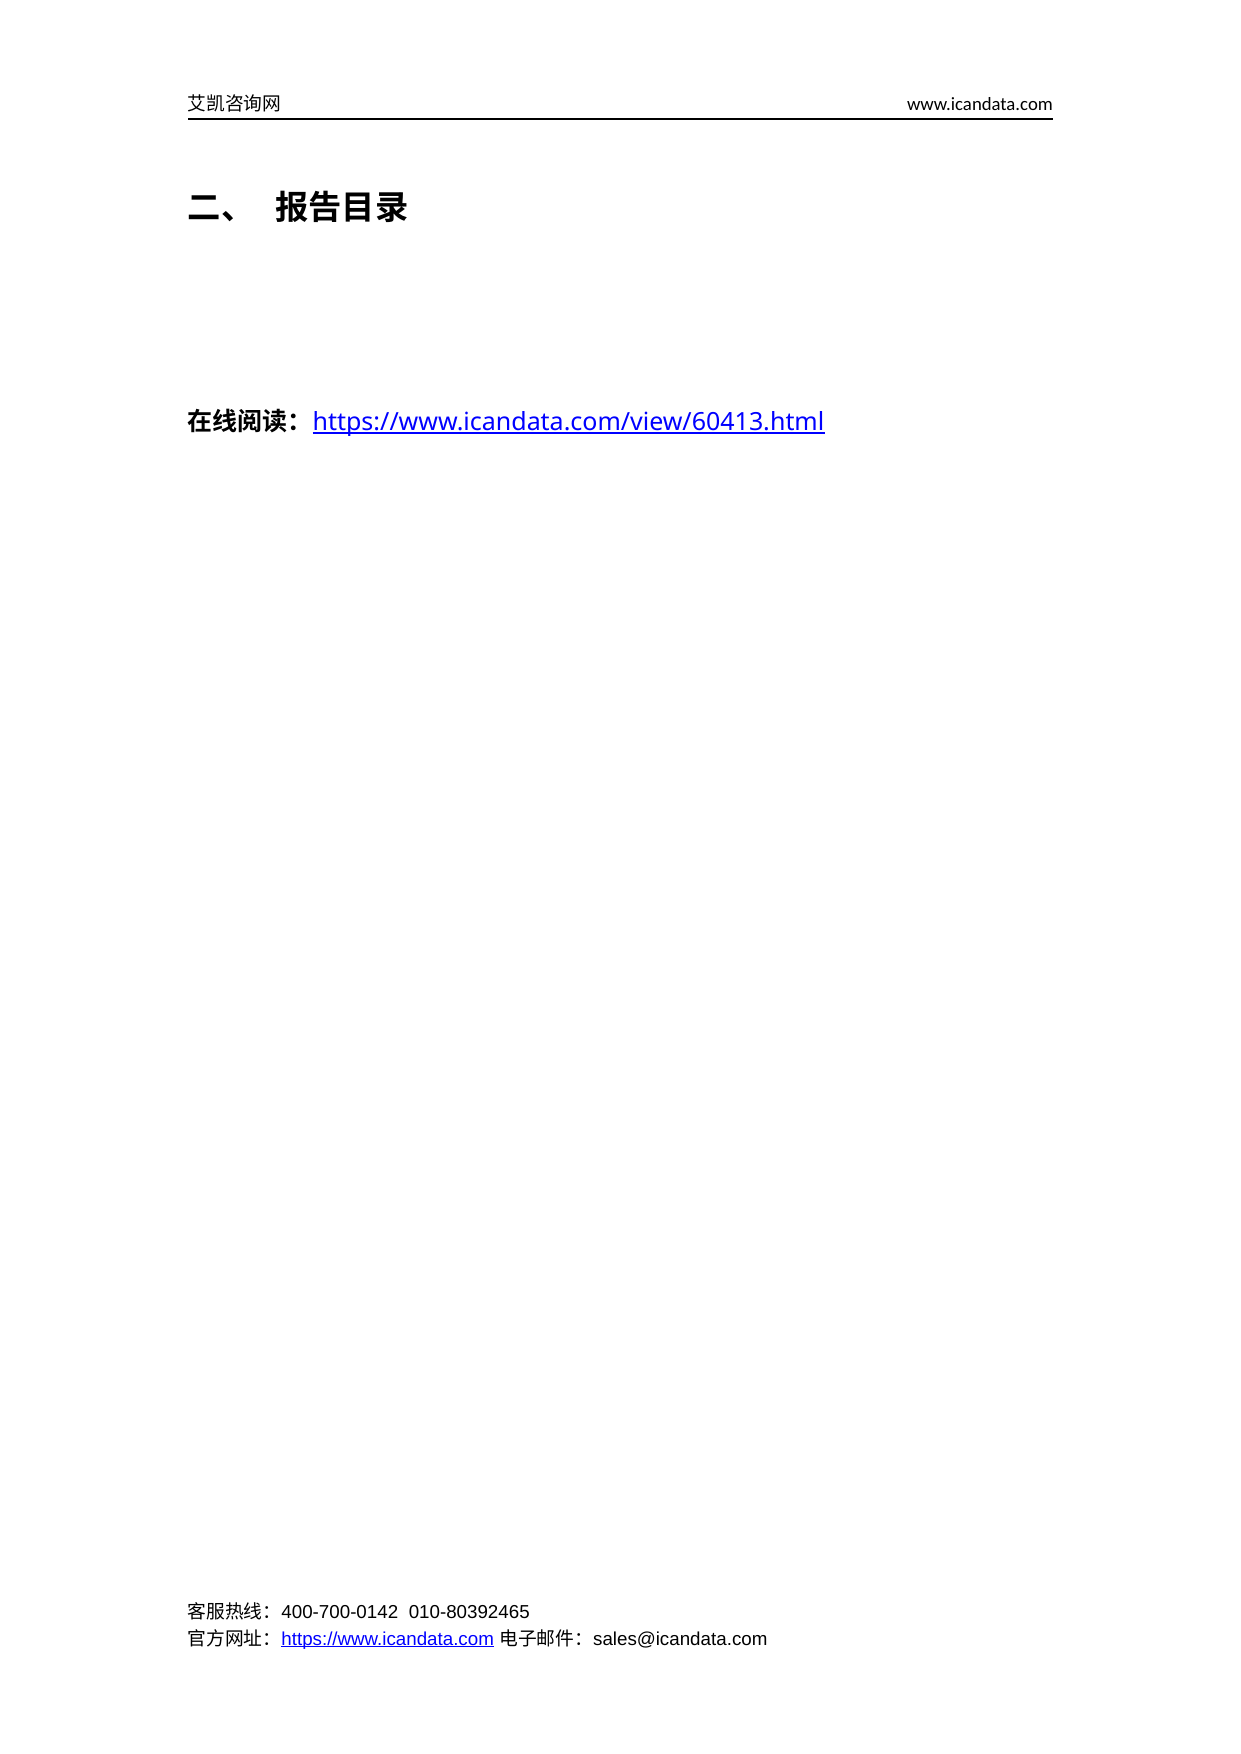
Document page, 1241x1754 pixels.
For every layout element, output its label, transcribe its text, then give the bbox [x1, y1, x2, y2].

subtitle 报告目录 [187, 172, 1053, 237]
text 在线阅读：https://www.icandata.com/view/60413.html [187, 387, 1053, 452]
